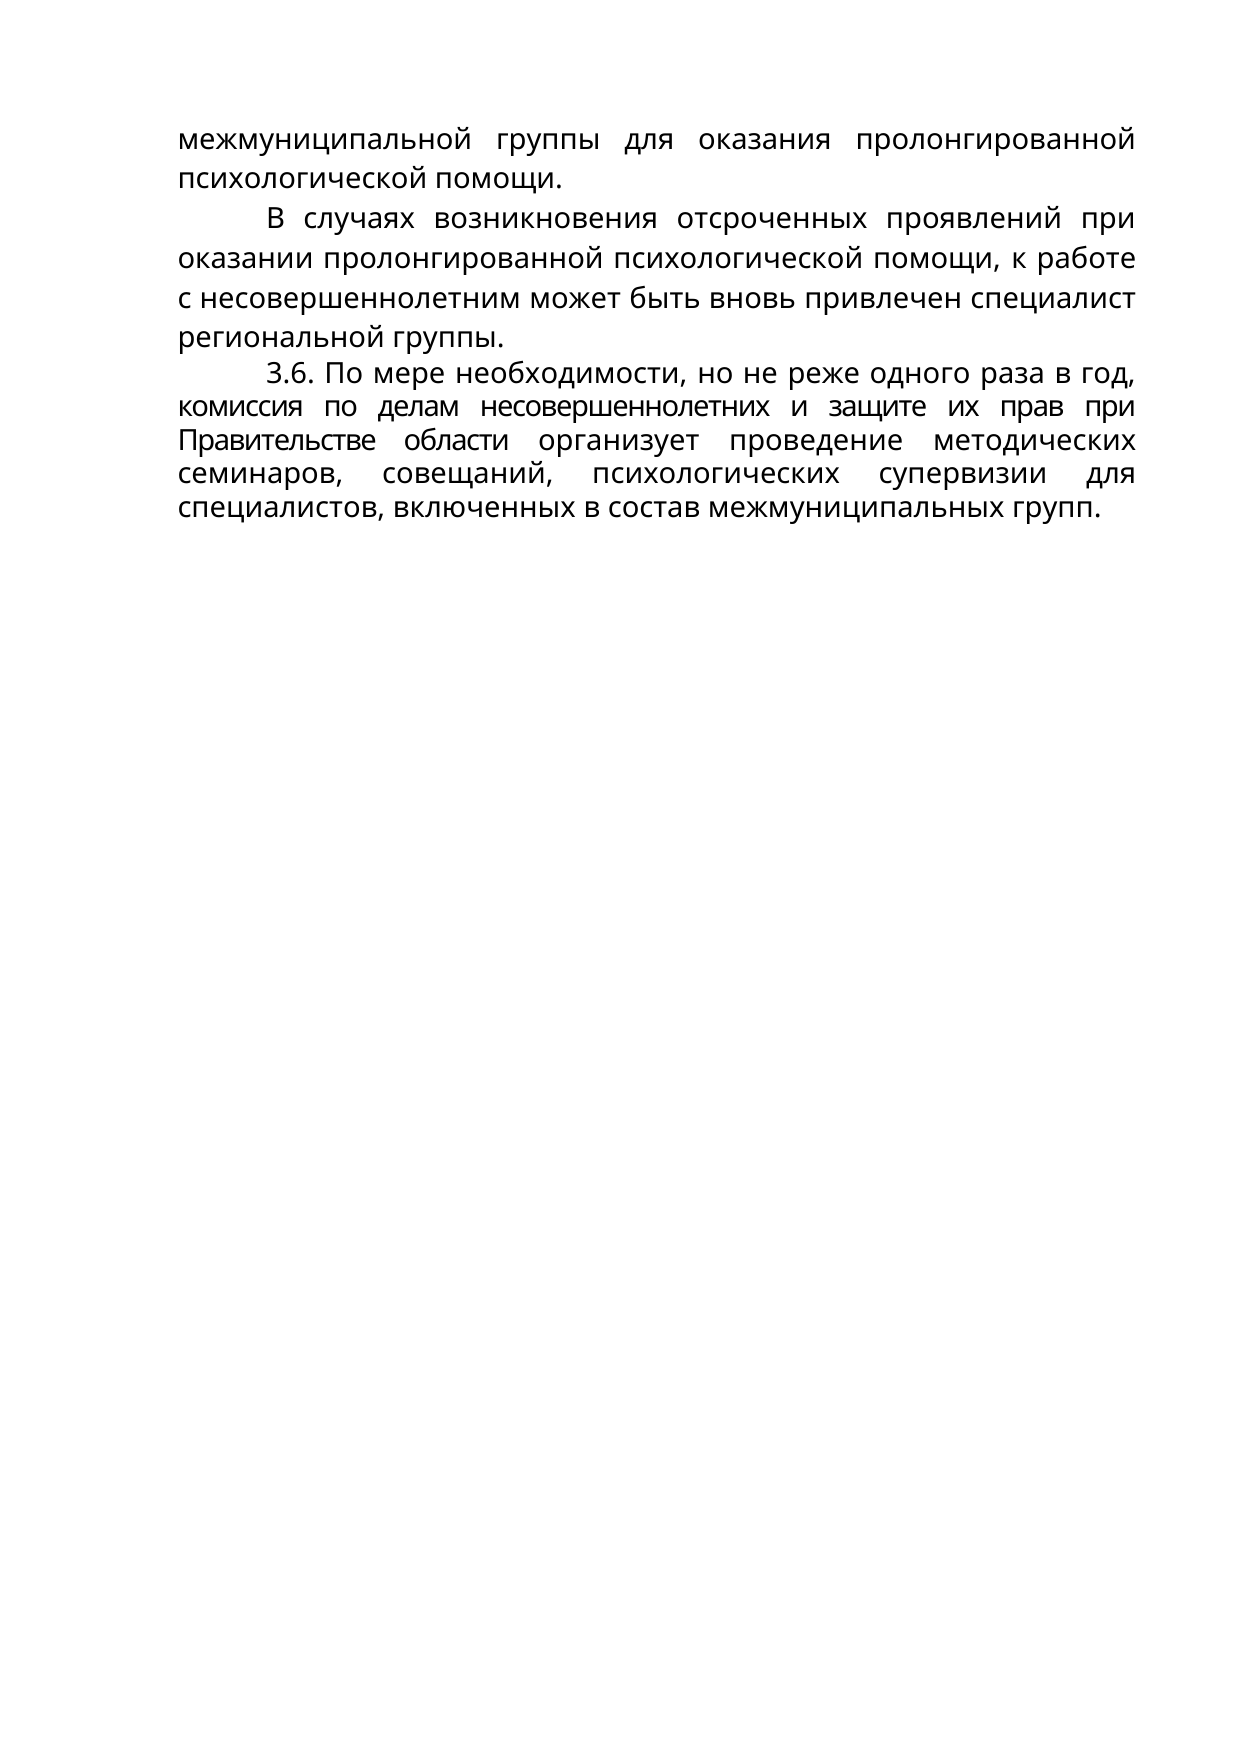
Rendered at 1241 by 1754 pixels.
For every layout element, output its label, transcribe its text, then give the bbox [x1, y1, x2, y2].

text В случаях возникновения отсроченных проявлений при оказании пролонгированной психологической помощи, к работе с несовершеннолетним может быть вновь привлечен специалист региональной группы. [177, 197, 1136, 356]
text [177, 118, 1136, 197]
text 3.6. По мере необходимости, но не реже одного раза в год, комиссия по делам несовершеннолетних и защите их прав при Правительстве области организует проведение методических семинаров, совещаний, психологических супервизии для специалистов, включенных в состав межмуниципальных групп. [177, 356, 1136, 524]
